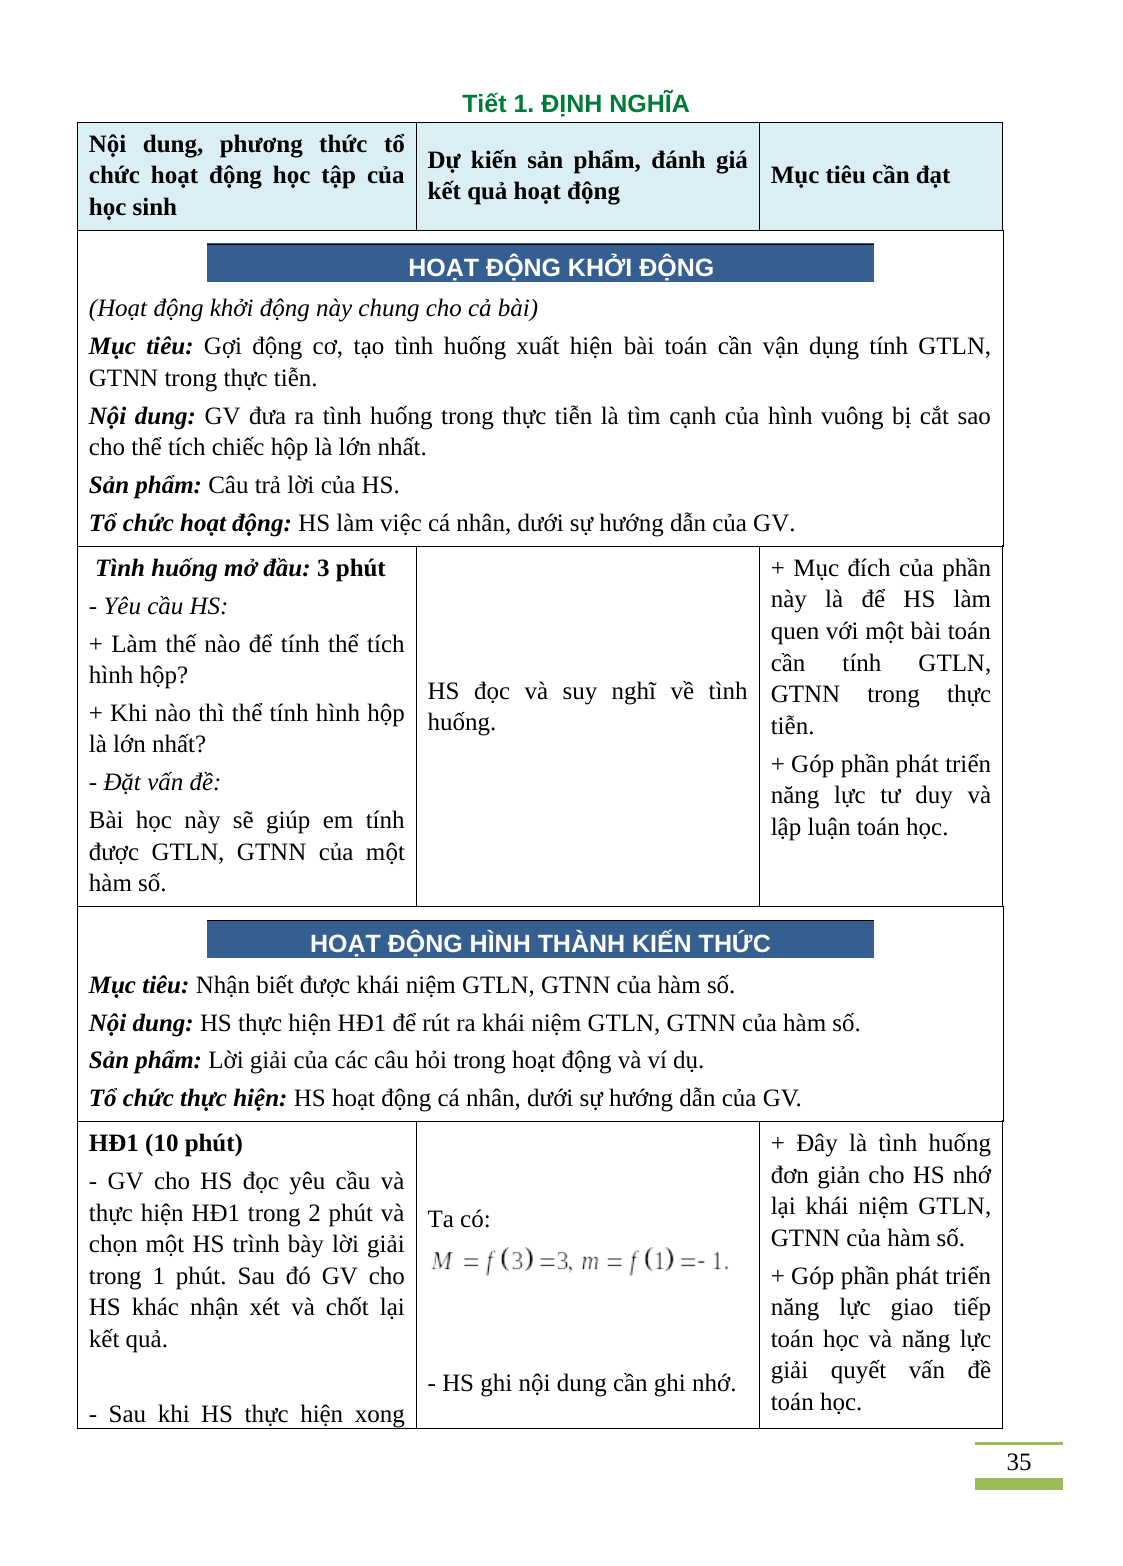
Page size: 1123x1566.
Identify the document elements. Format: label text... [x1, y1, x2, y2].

table_cell Tình huống mở đầu: 3 phút - Yêu cầu HS: + Làm thế nào để tính thể tích hình hộp? + Khi nào thì thể tính hình hộp là lớn nhất? - Đặt vấn đề: Bài học này sẽ giúp em tính được GTLN, GTNN của một hàm số. [78, 547, 416, 906]
table_cell HS đọc và suy nghĩ về tình huống. [417, 547, 759, 906]
table_header Mục tiêu cần đạt [760, 123, 1002, 230]
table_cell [760, 1122, 1002, 1428]
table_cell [78, 1122, 416, 1428]
table_cell HOẠT ĐỘNG HÌNH THÀNH KIẾN THỨC Mục tiêu: Nhận biết được khái niệm GTLN, GTNN của hàm số. Nội dung: HS thực hiện HĐ1 để rút ra khái niệm GTLN, GTNN của hàm số. Sản phẩm: Lời giải của các câu hỏi trong hoạt động và ví dụ. Tổ chức thực hiện: HS hoạt động cá nhân, dưới sự hướng dẫn của GV. [78, 907, 1003, 1121]
table_cell Ta có: - HS ghi nội dung cần ghi nhớ. [417, 1122, 759, 1428]
subtitle Tiết 1. ĐỊNH NGHĨA [118, 89, 1033, 117]
table_cell + Mục đích của phần này là để HS làm quen với một bài toán cần tính GTLN, GTNN trong thực tiễn. + Góp phần phát triển năng lực tư duy và lập luận toán học. [760, 547, 1002, 906]
table_header Nội dung, phương thức tổ chức hoạt động học tập của học sinh [78, 123, 416, 230]
table_cell HOẠT ĐỘNG KHỞI ĐỘNG (Hoạt động khởi động này chung cho cả bài) Mục tiêu: Gợi động cơ, tạo tình huống xuất hiện bài toán cần vận dụng tính GTLN, GTNN trong thực tiễn. Nội dung: GV đưa ra tình huống trong thực tiễn là tìm cạnh của hình vuông bị cắt sao cho thể tích chiếc hộp là lớn nhất. Sản phẩm: Câu trả lời của HS. Tổ chức hoạt động: HS làm việc cá nhân, dưới sự hướng dẫn của GV. [78, 231, 1003, 546]
table_header Dự kiến sản phẩm, đánh giá kết quả hoạt động [417, 123, 759, 230]
